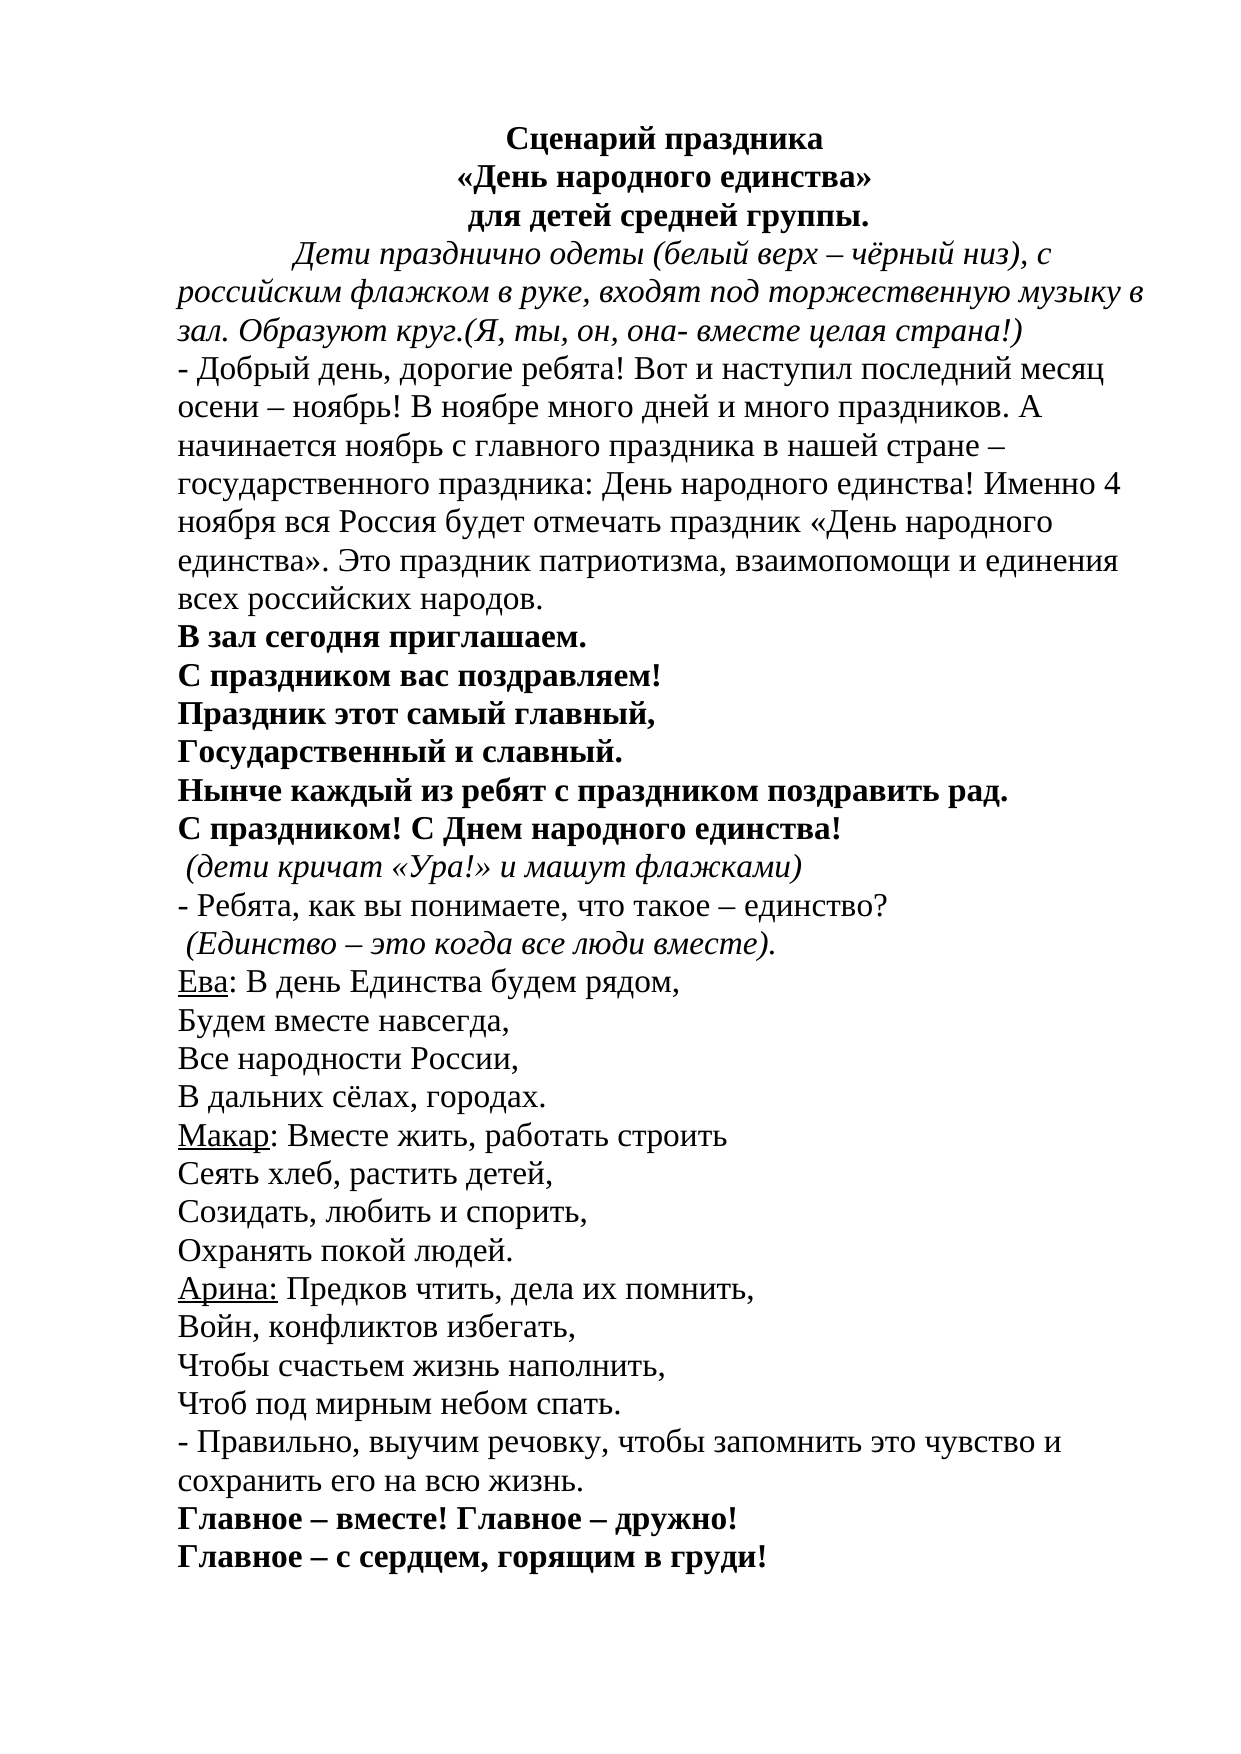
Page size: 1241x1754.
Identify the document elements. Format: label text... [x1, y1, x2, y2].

text Чтобы счастьем жизнь наполнить, [177, 1345, 1152, 1383]
text Ева: В день Единства будем рядом, [177, 961, 1152, 1000]
text Чтоб под мирным небом спать. [177, 1383, 1152, 1421]
text Созидать, любить и спорить, [177, 1191, 1152, 1230]
text - Ребята, как вы понимаете, что такое – единство? (Единство – это когда все люди вместе). [177, 885, 1152, 961]
text В зал сегодня приглашаем. С праздником вас поздравляем! Праздник этот самый главный, Государственный и славный. Нынче каждый из ребят с праздником поздравить рад. С праздником! С Днем народного единства! [177, 616, 1152, 846]
text (дети кричат «Ура!» и машут флажками) [177, 846, 1152, 885]
text Будем вместе навсегда, [177, 1000, 1152, 1038]
text Макар: Вместе жить, работать строить [177, 1115, 1152, 1153]
text для детей средней группы. [177, 195, 1152, 233]
text Все народности России, [177, 1038, 1152, 1076]
text Арина: Предков чтить, дела их помнить, [177, 1268, 1152, 1306]
text Сеять хлеб, растить детей, [177, 1153, 1152, 1191]
text Сценарий праздника [177, 118, 1152, 156]
text В дальних сёлах, городах. [177, 1076, 1152, 1115]
text «День народного единства» [177, 156, 1152, 195]
text Охранять покой людей. [177, 1230, 1152, 1268]
text Войн, конфликтов избегать, [177, 1306, 1152, 1345]
text - Добрый день, дорогие ребята! Вот и наступил последний месяц осени – ноябрь! В ноябре много дней и много праздников. А начинается ноябрь с главного праздника в нашей стране – государственного праздника: День народного единства! Именно 4 ноября вся Россия будет отмечать праздник «День народного единства». Это праздник патриотизма, взаимопомощи и единения всех российских народов. [177, 348, 1152, 616]
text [177, 1421, 1152, 1575]
text Дети празднично одеты (белый верх – чёрный низ), с российским флажком в руке, входят под торжественную музыку в зал. Образуют круг.(Я, ты, он, она- вместе целая страна!) [177, 233, 1152, 348]
